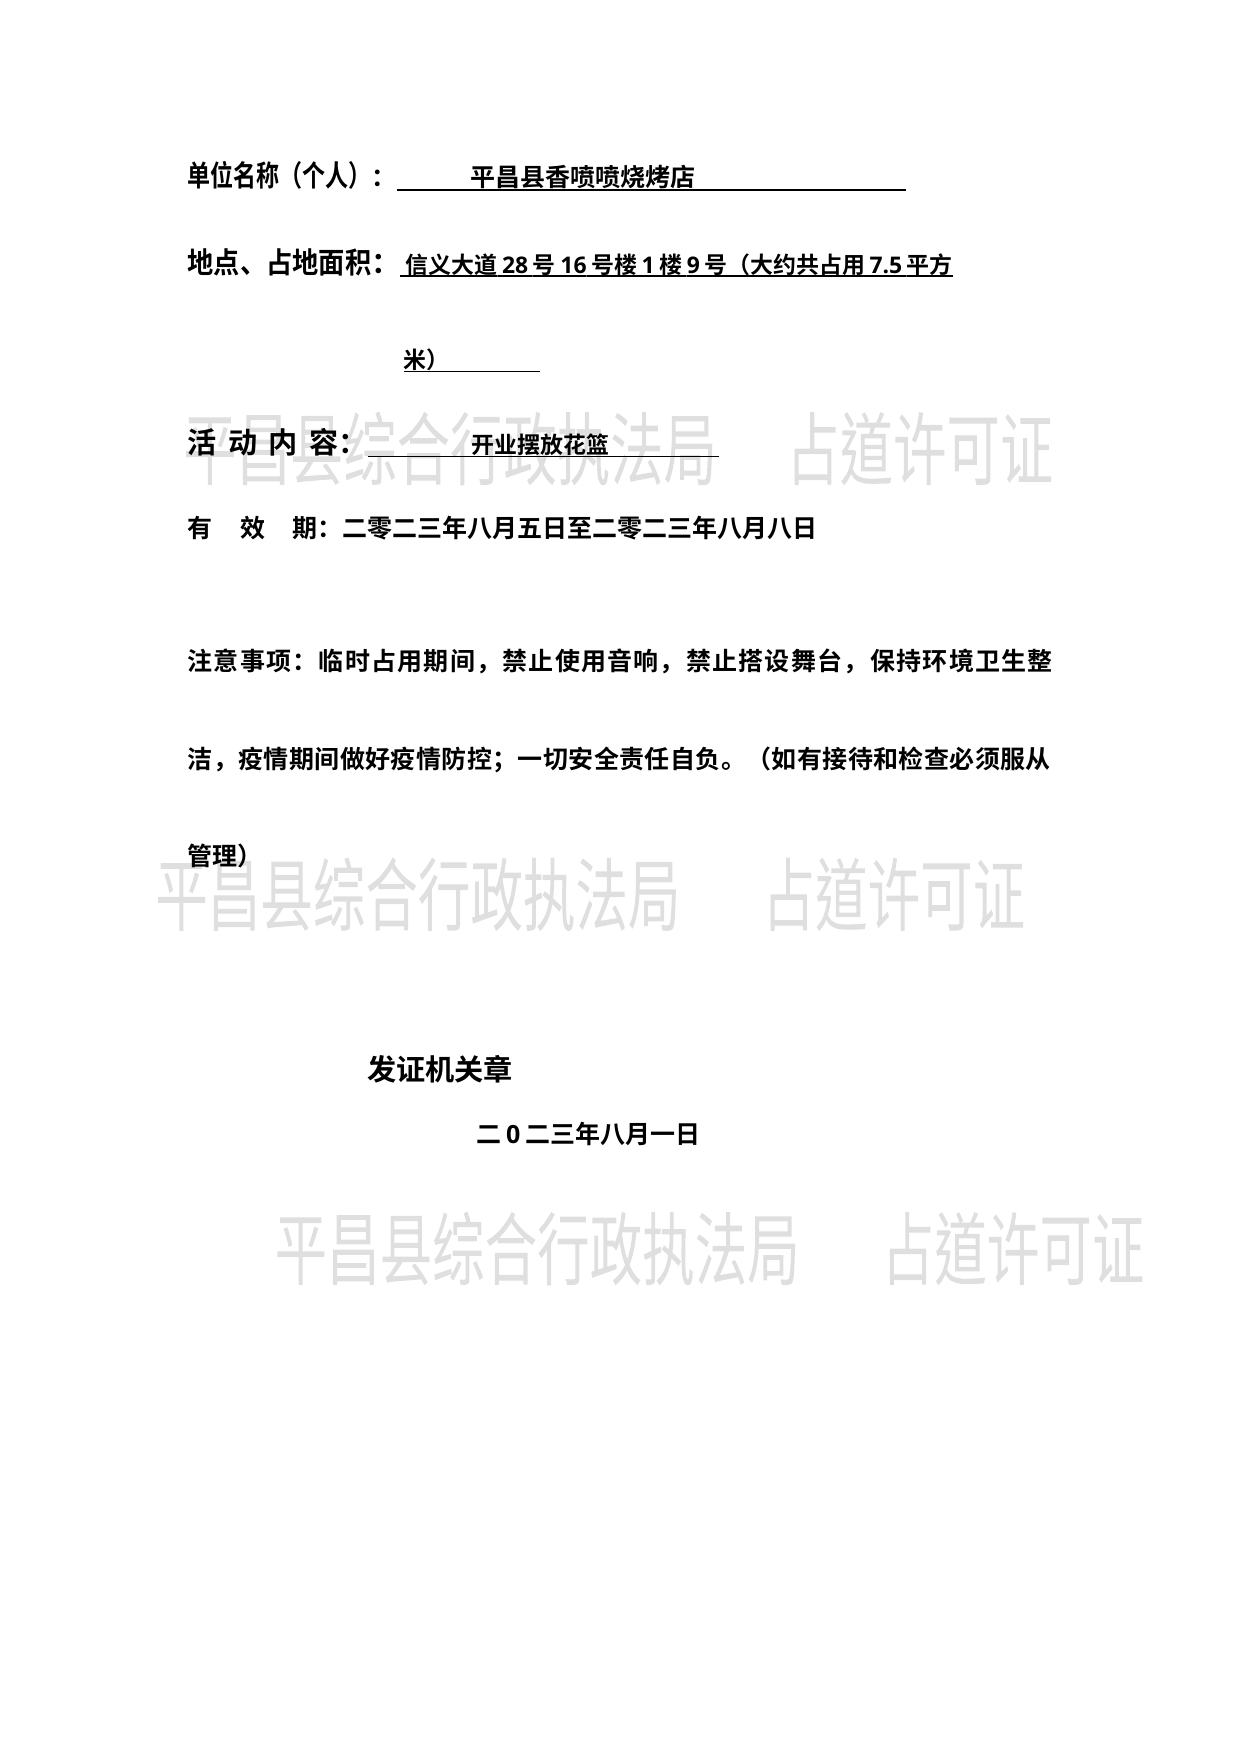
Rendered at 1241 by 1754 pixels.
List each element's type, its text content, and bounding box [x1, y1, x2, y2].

text 活动内容： 开业摆放花篮 [187, 408, 1019, 473]
text 二0二三年八月一日 [187, 1100, 1053, 1165]
text 注意事项：临时占用期间，禁止使用音响，禁止搭设舞台，保持环境卫生整洁，疫情期间做好疫情防控；一切安全责任自负。（如有接待和检查必须服从管理） [187, 627, 1053, 887]
text 有效期：二零二三年八月五日至二零二三年八月八日 [187, 494, 1053, 559]
text 发证机关章 [56, 1035, 1053, 1100]
text 单位名称（个人）： 平昌县香喷喷烧烤店 [187, 142, 998, 207]
text 地点、占地面积： 信义大道28号16号楼1楼9号（大约共占用7.5平方米） [187, 228, 998, 390]
